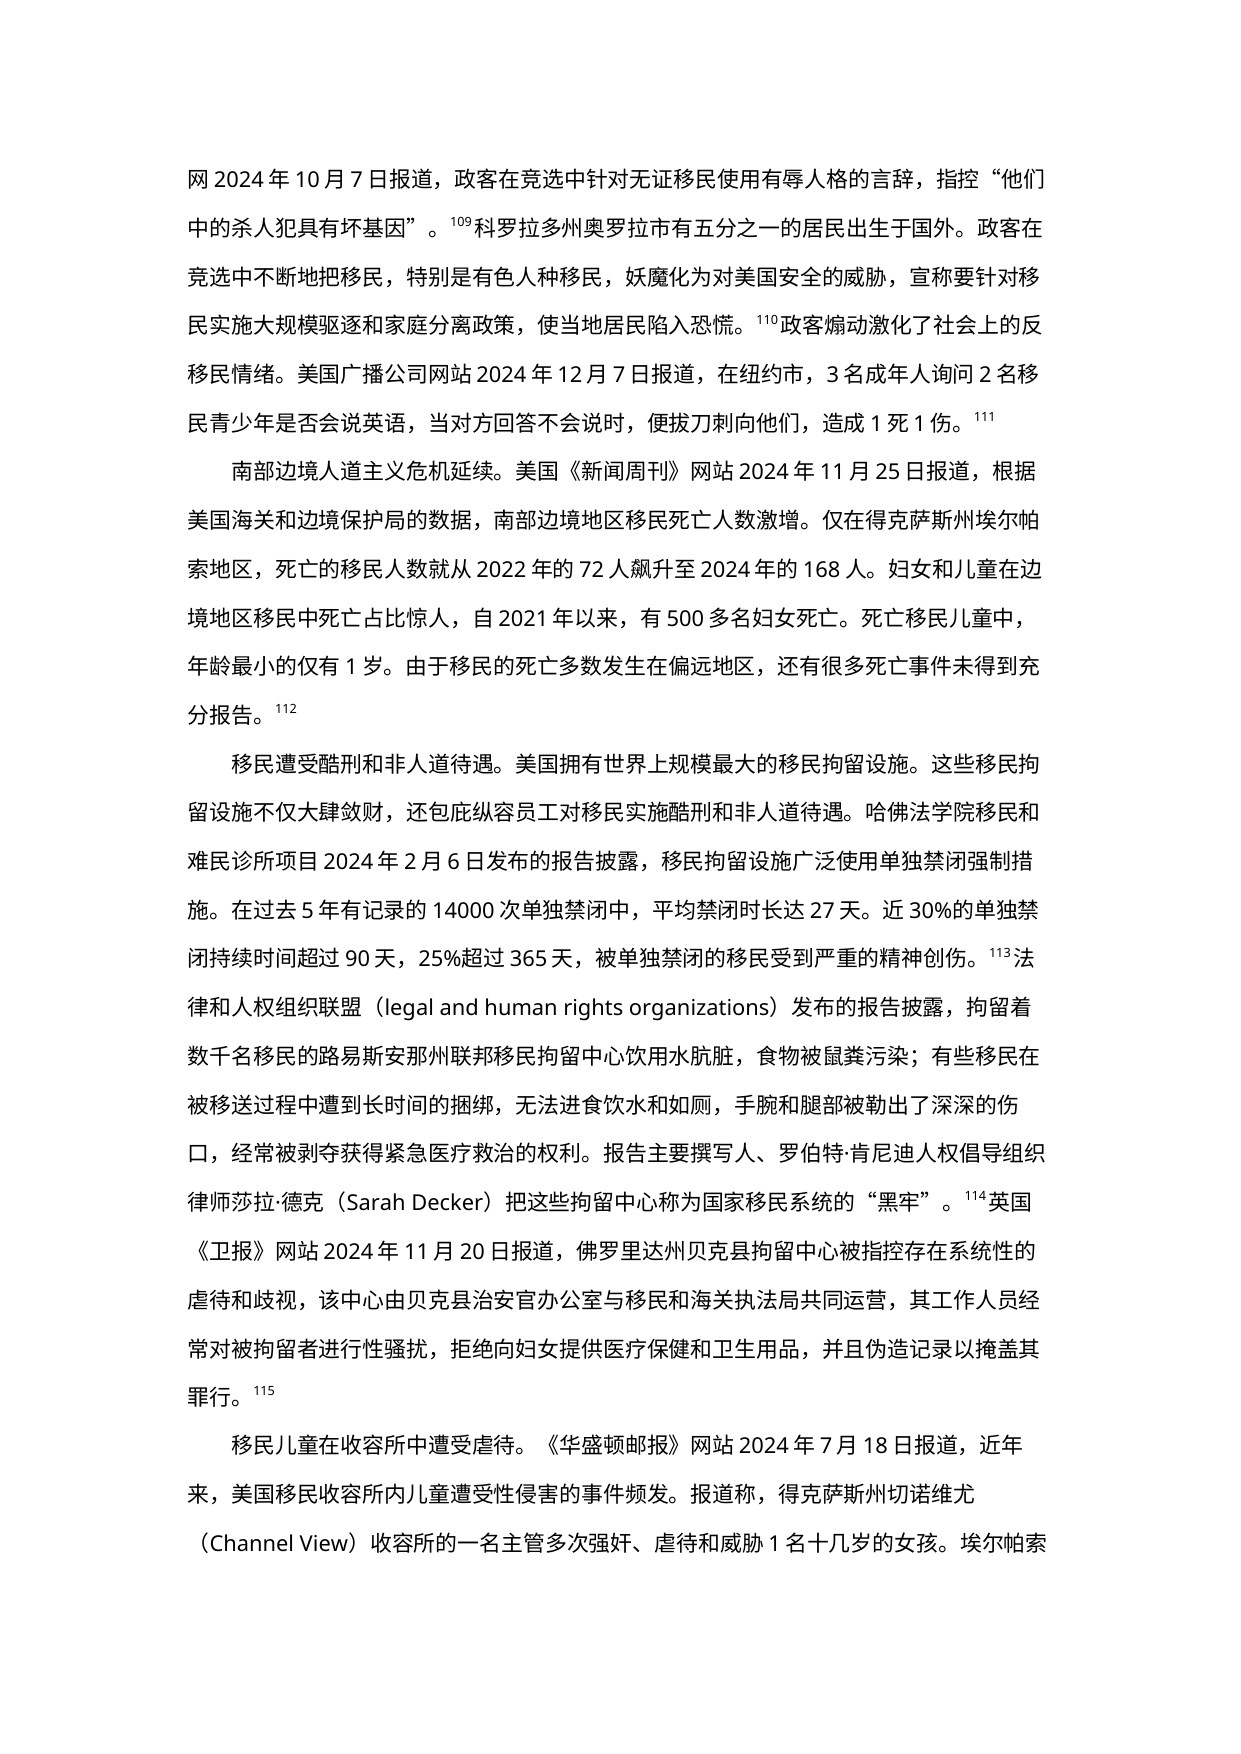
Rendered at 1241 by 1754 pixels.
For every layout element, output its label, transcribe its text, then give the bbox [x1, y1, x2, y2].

text 移民遭受酷刑和非人道待遇。美国拥有世界上规模最大的移民拘留设施。这些移民拘留设施不仅大肆敛财，还包庇纵容员工对移民实施酷刑和非人道待遇。哈佛法学院移民和难民诊所项目2024年2月6日发布的报告披露，移民拘留设施广泛使用单独禁闭强制措施。在过去5年有记录的14000次单独禁闭中，平均禁闭时长达27天。近30%的单独禁闭持续时间超过90天，25%超过365天，被单独禁闭的移民受到严重的精神创伤。113法律和人权组织联盟（legal and human rights organizations）发布的报告披露，拘留着数千名移民的路易斯安那州联邦移民拘留中心饮用水肮脏，食物被鼠粪污染；有些移民在被移送过程中遭到长时间的捆绑，无法进食饮水和如厕，手腕和腿部被勒出了深深的伤口，经常被剥夺获得紧急医疗救治的权利。报告主要撰写人、罗伯特·肯尼迪人权倡导组织律师莎拉·德克（Sarah Decker）把这些拘留中心称为国家移民系统的“黑牢”。114英国《卫报》网站2024年11月20日报道，佛罗里达州贝克县拘留中心被指控存在系统性的虐待和歧视，该中心由贝克县治安官办公室与移民和海关执法局共同运营，其工作人员经常对被拘留者进行性骚扰，拒绝向妇女提供医疗保健和卫生用品，并且伪造记录以掩盖其罪行。115 [187, 746, 1053, 1412]
text 南部边境人道主义危机延续。美国《新闻周刊》网站2024年11月25日报道，根据美国海关和边境保护局的数据，南部边境地区移民死亡人数激增。仅在得克萨斯州埃尔帕索地区，死亡的移民人数就从2022年的72人飙升至2024年的168人。妇女和儿童在边境地区移民中死亡占比惊人，自2021年以来，有500多名妇女死亡。死亡移民儿童中，年龄最小的仅有1岁。由于移民的死亡多数发生在偏远地区，还有很多死亡事件未得到充分报告。112 [187, 454, 1053, 730]
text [187, 1428, 1053, 1558]
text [187, 162, 1053, 438]
